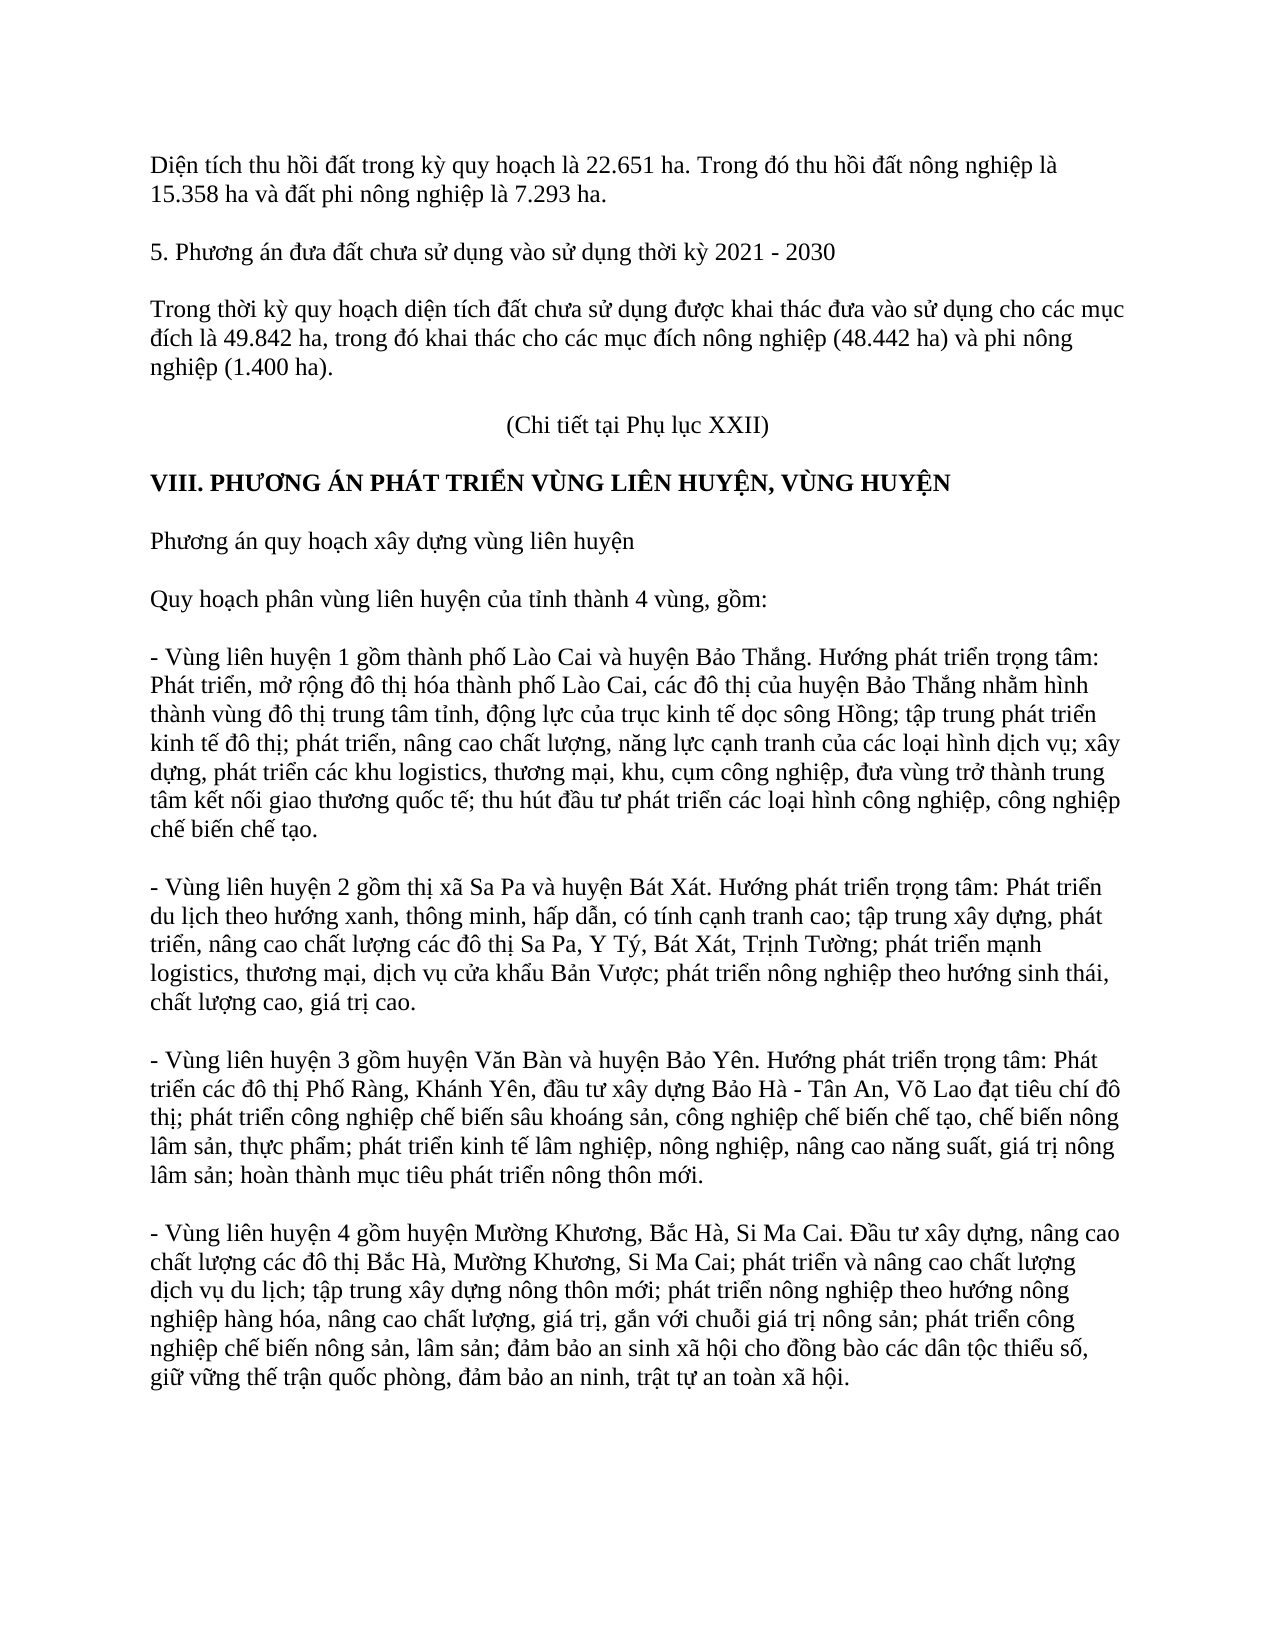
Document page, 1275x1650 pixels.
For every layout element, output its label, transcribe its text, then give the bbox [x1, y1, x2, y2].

text - Vùng liên huyện 2 gồm thị xã Sa Pa và huyện Bát Xát. Hướng phát triển trọng tâm: Phát triển du lịch theo hướng xanh, thông minh, hấp dẫn, có tính cạnh tranh cao; tập trung xây dựng, phát triển, nâng cao chất lượng các đô thị Sa Pa, Y Tý, Bát Xát, Trịnh Tường; phát triển mạnh logistics, thương mại, dịch vụ cửa khẩu Bản Vược; phát triển nông nghiệp theo hướng sinh thái, chất lượng cao, giá trị cao. [150, 872, 1125, 1016]
text Trong thời kỳ quy hoạch diện tích đất chưa sử dụng được khai thác đưa vào sử dụng cho các mục đích là 49.842 ha, trong đó khai thác cho các mục đích nông nghiệp (48.442 ha) và phi nông nghiệp (1.400 ha). [150, 294, 1125, 381]
text Diện tích thu hồi đất trong kỳ quy hoạch là 22.651 ha. Trong đó thu hồi đất nông nghiệp là 15.358 ha và đất phi nông nghiệp là 7.293 ha. [150, 150, 1125, 207]
text Phương án quy hoạch xây dựng vùng liên huyện [150, 526, 1125, 554]
text Quy hoạch phân vùng liên huyện của tỉnh thành 4 vùng, gồm: [150, 584, 1125, 612]
text (Chi tiết tại Phụ lục XXII) [150, 410, 1125, 439]
text - Vùng liên huyện 1 gồm thành phố Lào Cai và huyện Bảo Thắng. Hướng phát triển trọng tâm: Phát triển, mở rộng đô thị hóa thành phố Lào Cai, các đô thị của huyện Bảo Thắng nhằm hình thành vùng đô thị trung tâm tỉnh, động lực của trục kinh tế dọc sông Hồng; tập trung phát triển kinh tế đô thị; phát triển, nâng cao chất lượng, năng lực cạnh tranh của các loại hình dịch vụ; xây dựng, phát triển các khu logistics, thương mại, khu, cụm công nghiệp, đưa vùng trở thành trung tâm kết nối giao thương quốc tế; thu hút đầu tư phát triển các loại hình công nghiệp, công nghiệp chế biến chế tạo. [150, 642, 1125, 843]
text VIII. PHƯƠNG ÁN PHÁT TRIỂN VÙNG LIÊN HUYỆN, VÙNG HUYỆN [150, 468, 1125, 497]
text 5. Phương án đưa đất chưa sử dụng vào sử dụng thời kỳ 2021 - 2030 [150, 237, 1125, 265]
text - Vùng liên huyện 3 gồm huyện Văn Bàn và huyện Bảo Yên. Hướng phát triển trọng tâm: Phát triển các đô thị Phố Ràng, Khánh Yên, đầu tư xây dựng Bảo Hà - Tân An, Võ Lao đạt tiêu chí đô thị; phát triển công nghiệp chế biến sâu khoáng sản, công nghiệp chế biến chế tạo, chế biến nông lâm sản, thực phẩm; phát triển kinh tế lâm nghiệp, nông nghiệp, nâng cao năng suất, giá trị nông lâm sản; hoàn thành mục tiêu phát triển nông thôn mới. [150, 1045, 1125, 1189]
text - Vùng liên huyện 4 gồm huyện Mường Khương, Bắc Hà, Si Ma Cai. Đầu tư xây dựng, nâng cao chất lượng các đô thị Bắc Hà, Mường Khương, Si Ma Cai; phát triển và nâng cao chất lượng dịch vụ du lịch; tập trung xây dựng nông thôn mới; phát triển nông nghiệp theo hướng nông nghiệp hàng hóa, nâng cao chất lượng, giá trị, gắn với chuỗi giá trị nông sản; phát triển công nghiệp chế biến nông sản, lâm sản; đảm bảo an sinh xã hội cho đồng bào các dân tộc thiểu số, giữ vững thế trận quốc phòng, đảm bảo an ninh, trật tự an toàn xã hội. [150, 1218, 1125, 1390]
